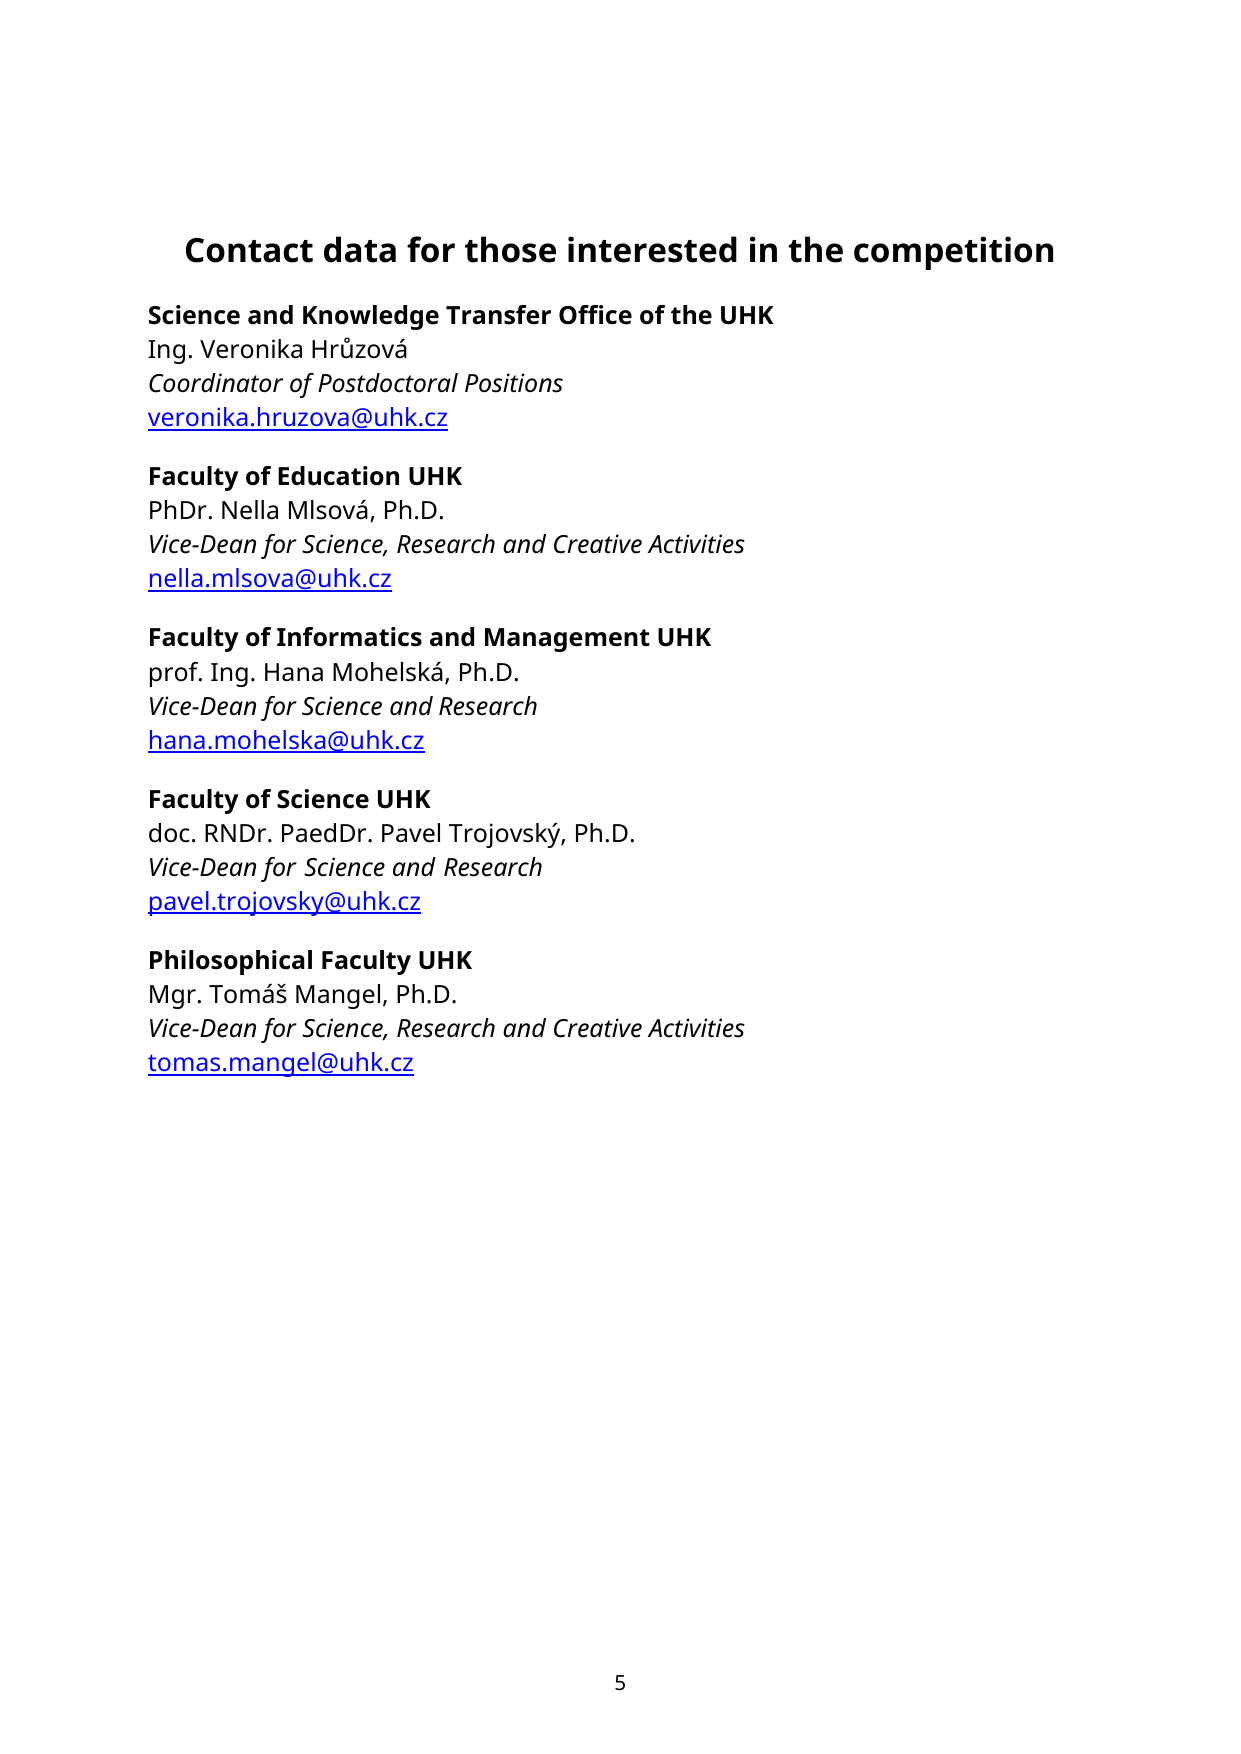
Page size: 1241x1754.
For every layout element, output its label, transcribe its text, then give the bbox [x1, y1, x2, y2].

text Faculty of Education UHK PhDr. Nella Mlsová, Ph.D. Vice-Dean for Science, Research and Creative Activities nella.mlsova@uhk.cz [148, 459, 1092, 595]
text Faculty of Science UHK doc. RNDr. PaedDr. Pavel Trojovský, Ph.D. Vice-Dean for Science and Research pavel.trojovsky@uhk.cz [148, 781, 1092, 918]
text Faculty of Informatics and Management UHK prof. Ing. Hana Mohelská, Ph.D. Vice-Dean for Science and Research hana.mohelska@uhk.cz [148, 620, 1092, 756]
text Science and Knowledge Transfer Office of the UHK Ing. Veronika Hrůzová Coordinator of Postdoctoral Positions veronika.hruzova@uhk.cz [148, 298, 1092, 434]
text Philosophical Faculty UHK Mgr. Tomáš Mangel, Ph.D. Vice-Dean for Science, Research and Creative Activities tomas.mangel@uhk.cz [148, 943, 1092, 1079]
text Contact data for those interested in the competition [148, 227, 1092, 273]
